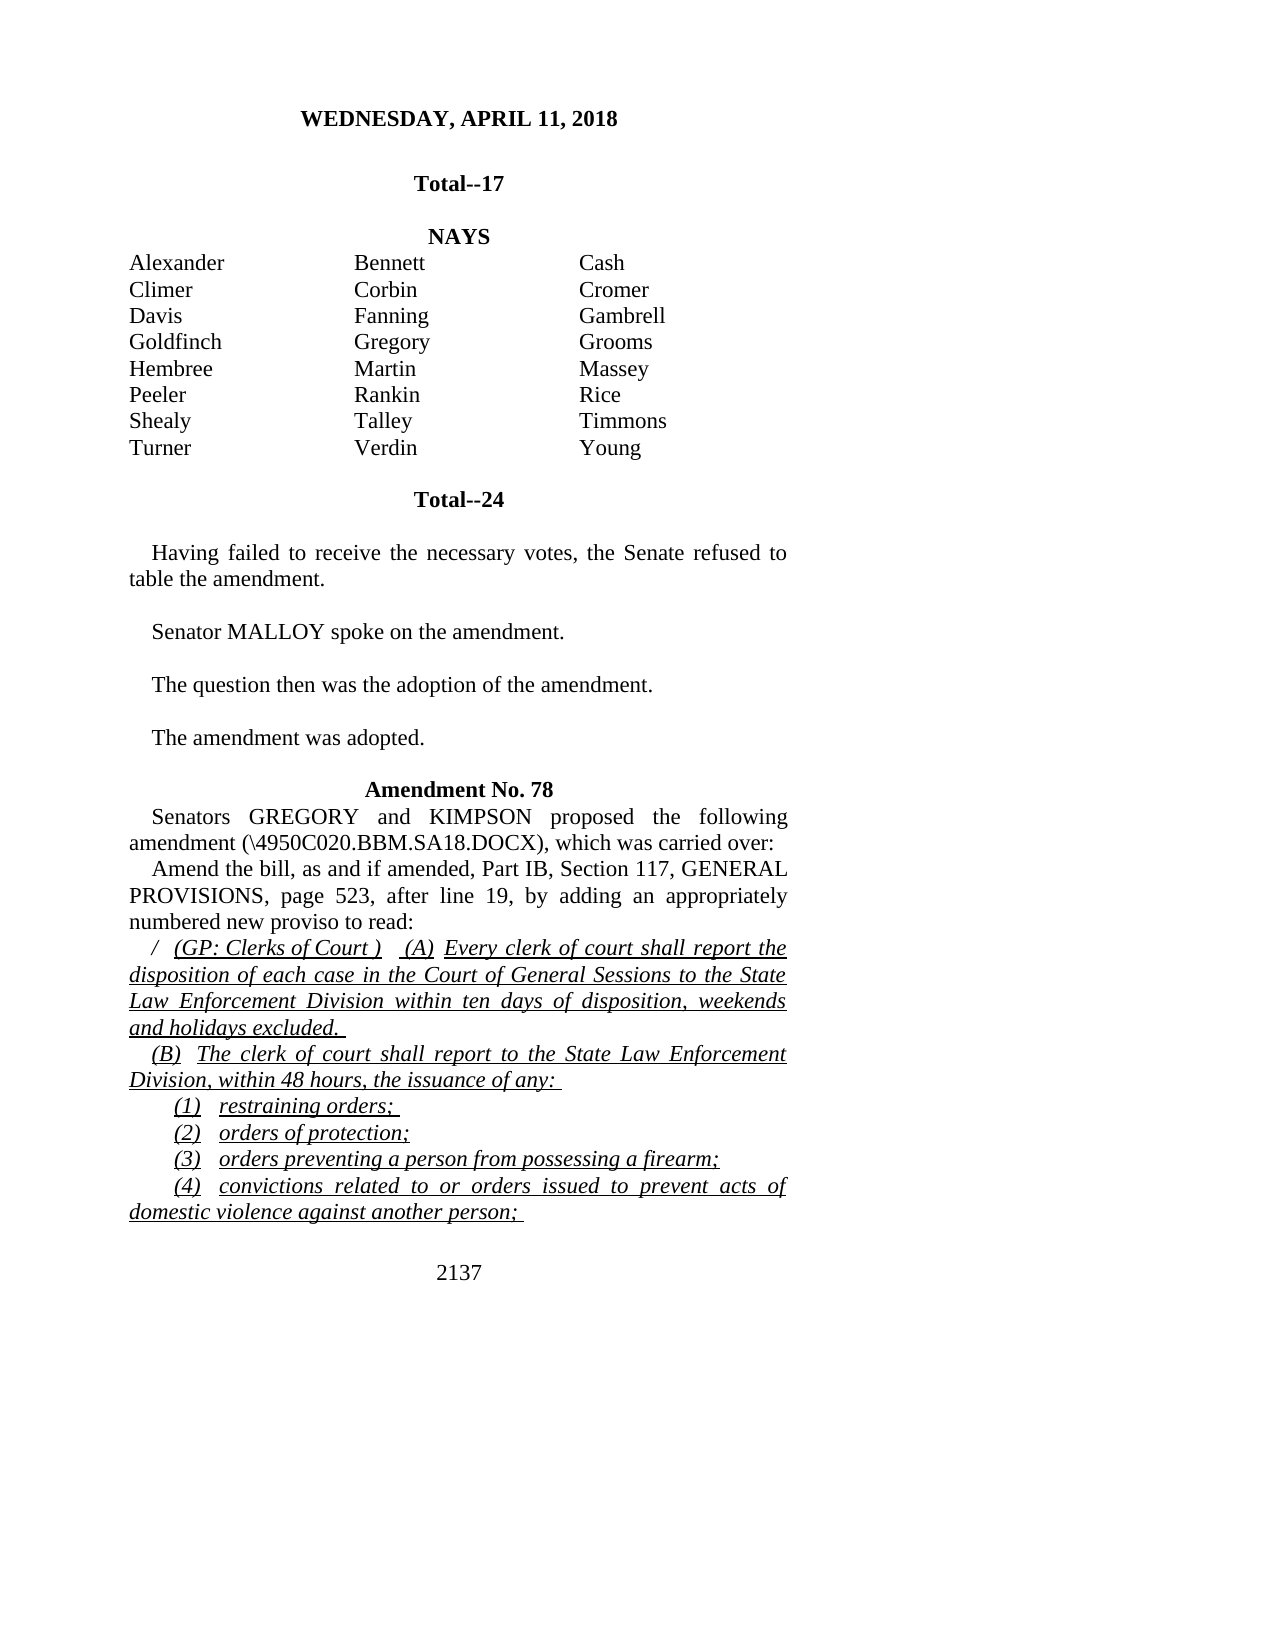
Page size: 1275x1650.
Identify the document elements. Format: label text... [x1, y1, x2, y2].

text Senators GREGORY and KIMPSON proposed the following amendment (\4950C020.BBM.SA18.DOCX), which was carried over: [129, 803, 789, 855]
text (3) orders preventing a person from possessing a firearm; [129, 1145, 789, 1172]
text (B) The clerk of court shall report to the State Law Enforcement Division, within 48 hours, the issuance of any: [129, 1040, 789, 1093]
text Climer Corbin Cromer [129, 276, 789, 302]
text Having failed to receive the necessary votes, the Senate refused to table the amendment. [129, 539, 789, 592]
text The question then was the adoption of the amendment. [129, 671, 789, 697]
text Alexander Bennett Cash [129, 249, 789, 276]
text (4) convictions related to or orders issued to prevent acts of domestic violence against another person; [129, 1172, 789, 1224]
text Goldfinch Gregory Grooms [129, 328, 789, 355]
text Total--17 [129, 170, 789, 197]
text The amendment was adopted. [129, 724, 789, 750]
text (2) orders of protection; [129, 1119, 789, 1145]
text Hembree Martin Massey [129, 355, 789, 381]
text Shealy Talley Timmons [129, 407, 789, 434]
text NAYS [129, 223, 789, 249]
text / (GP: Clerks of Court ) (A) Every clerk of court shall report the disposition of each case in the Court of General Sessions to the State Law Enforcement Division within ten days of disposition, weekends and holidays excluded. [129, 934, 789, 1040]
text Amendment No. 78 [129, 776, 789, 803]
text (1) restraining orders; [129, 1093, 789, 1119]
text Turner Verdin Young [129, 434, 789, 460]
text Senator MALLOY spoke on the amendment. [129, 618, 789, 644]
text Davis Fanning Gambrell [129, 302, 789, 328]
text Amend the bill, as and if amended, Part IB, Section 117, GENERAL PROVISIONS, page 523, after line 19, by adding an appropriately numbered new proviso to read: [129, 855, 789, 934]
text Peeler Rankin Rice [129, 381, 789, 407]
text Total--24 [129, 486, 789, 513]
